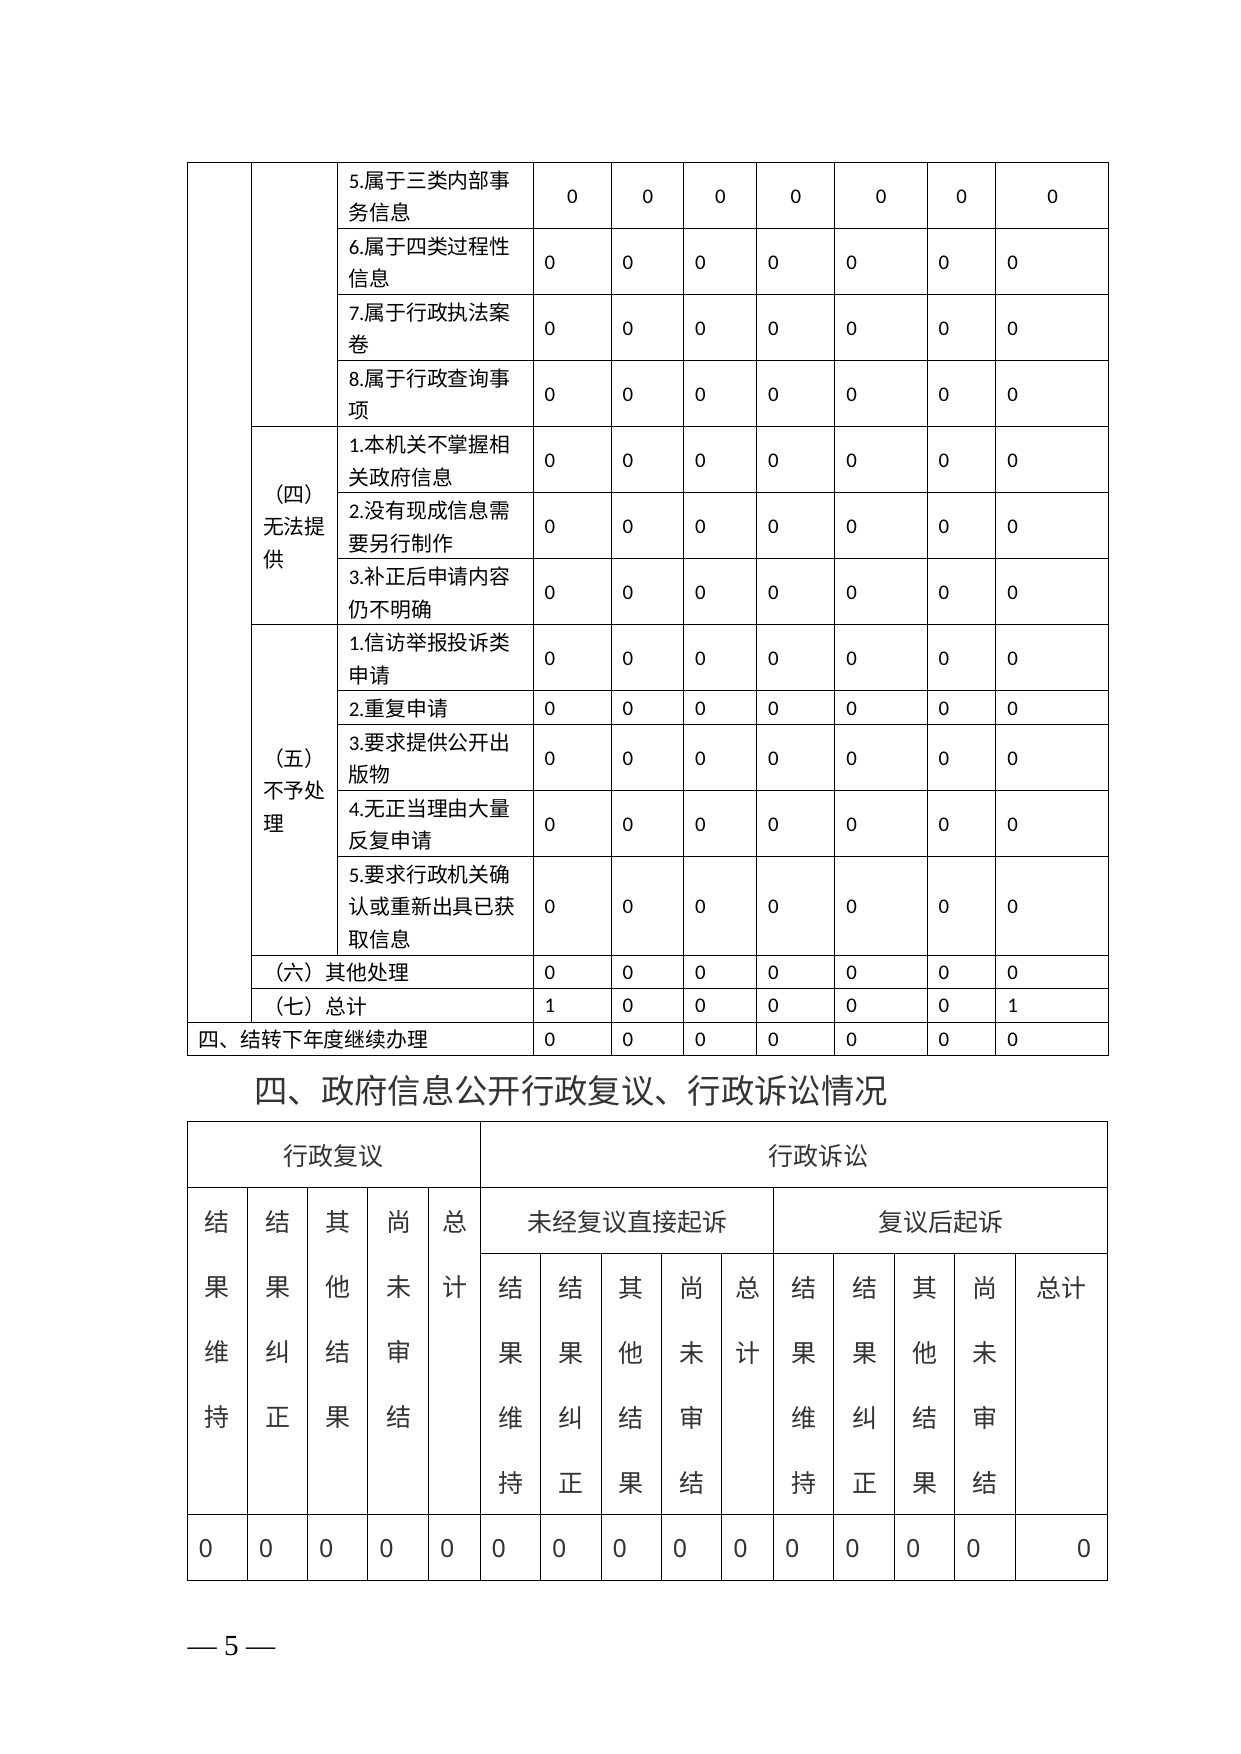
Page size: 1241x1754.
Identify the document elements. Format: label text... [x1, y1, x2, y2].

table_cell 0 [612, 989, 683, 1022]
table_cell 0 [928, 163, 995, 228]
table_cell 0 [684, 493, 756, 558]
table_cell 0 [684, 559, 756, 624]
table_cell 0 [928, 559, 995, 624]
table_cell 0 [757, 691, 834, 724]
table_cell （六）其他处理 [252, 956, 533, 988]
table_cell 0 [835, 295, 927, 360]
table_cell 0 [684, 295, 756, 360]
table_cell 0 [308, 1515, 367, 1580]
table_cell 0 [541, 1515, 601, 1580]
table_cell 0 [757, 956, 834, 988]
table_cell 1.本机关不掌握相关政府信息 [338, 427, 533, 492]
table_cell 2.没有现成信息需要另行制作 [338, 493, 533, 558]
table_cell 0 [996, 295, 1108, 360]
table_cell 0 [684, 427, 756, 492]
table_cell 0 [835, 691, 927, 724]
table_cell 0 [928, 625, 995, 690]
table_cell 0 [684, 625, 756, 690]
table_cell 0 [996, 361, 1108, 426]
table_cell 1.信访举报投诉类申请 [338, 625, 533, 690]
table_cell 3.要求提供公开出版物 [338, 725, 533, 790]
table_cell （五）不予处理 [252, 625, 337, 954]
table_cell 0 [684, 691, 756, 724]
table_cell 0 [612, 1023, 683, 1055]
table_cell 2.重复申请 [338, 691, 533, 724]
table_cell 0 [612, 163, 683, 228]
table_cell 3.补正后申请内容仍不明确 [338, 559, 533, 624]
table_cell 0 [534, 163, 611, 228]
table_cell 8.属于行政查询事项 [338, 361, 533, 426]
table_cell 0 [835, 625, 927, 690]
table_cell 0 [612, 295, 683, 360]
table_cell 0 [684, 725, 756, 790]
table_cell 0 [684, 857, 756, 954]
table_cell 0 [996, 427, 1108, 492]
table_cell 0 [757, 229, 834, 294]
table_cell 0 [684, 791, 756, 856]
table_cell 其他结果 [308, 1188, 367, 1514]
table_cell 0 [534, 1023, 611, 1055]
table_cell 0 [835, 163, 927, 228]
table_cell 0 [612, 956, 683, 988]
table_cell 结果维持 [774, 1254, 833, 1514]
table_cell 0 [928, 725, 995, 790]
table_cell 尚未审结 [368, 1188, 428, 1514]
table_cell 0 [684, 956, 756, 988]
table_cell 1 [996, 989, 1108, 1022]
table_cell 0 [757, 791, 834, 856]
table_cell 0 [996, 857, 1108, 954]
table_cell （四）无法提供 [252, 427, 337, 624]
table_cell （七）总计 [252, 989, 533, 1022]
table_cell 0 [248, 1515, 307, 1580]
table_cell 4.无正当理由大量反复申请 [338, 791, 533, 856]
table_cell 0 [928, 295, 995, 360]
table_cell 5.属于三类内部事务信息 [338, 163, 533, 228]
table_cell 0 [835, 857, 927, 954]
table_cell 0 [684, 989, 756, 1022]
table_cell 结果维持 [188, 1188, 247, 1514]
table_cell 结果维持 [481, 1254, 540, 1514]
table_cell 0 [612, 427, 683, 492]
table_cell 0 [996, 791, 1108, 856]
table_cell 0 [928, 1023, 995, 1055]
table_header 行政诉讼 [481, 1122, 1107, 1187]
table_cell 0 [534, 725, 611, 790]
table_cell 0 [534, 691, 611, 724]
table_cell 0 [188, 1515, 247, 1580]
table_cell 总计 [1016, 1254, 1107, 1514]
table_cell 尚未审结 [662, 1254, 721, 1514]
table_cell 0 [662, 1515, 721, 1580]
table_cell 0 [996, 625, 1108, 690]
table_cell 0 [757, 559, 834, 624]
table_cell 0 [368, 1515, 428, 1580]
table_cell 0 [996, 1023, 1108, 1055]
table_cell 0 [612, 725, 683, 790]
table_cell 0 [612, 493, 683, 558]
table_cell 0 [602, 1515, 661, 1580]
table_cell 未经复议直接起诉 [481, 1188, 773, 1253]
table_cell 0 [534, 791, 611, 856]
table_cell 0 [722, 1515, 773, 1580]
table_cell 0 [429, 1515, 480, 1580]
table_cell 结果纠正 [248, 1188, 307, 1514]
table_cell 0 [835, 791, 927, 856]
table_cell 0 [996, 725, 1108, 790]
table_cell 0 [996, 163, 1108, 228]
table_cell 0 [612, 691, 683, 724]
table_cell 0 [928, 691, 995, 724]
table_cell 总计 [429, 1188, 480, 1514]
table_cell 0 [928, 493, 995, 558]
table_cell 0 [757, 857, 834, 954]
table_cell 复议后起诉 [774, 1188, 1107, 1253]
table_cell 0 [612, 229, 683, 294]
table_cell 0 [996, 956, 1108, 988]
table_cell 0 [928, 857, 995, 954]
table_cell 0 [835, 361, 927, 426]
table_cell 0 [534, 559, 611, 624]
table_cell 0 [928, 229, 995, 294]
table_cell 0 [757, 493, 834, 558]
table_cell 0 [835, 493, 927, 558]
table_cell 0 [684, 163, 756, 228]
table_cell 结果纠正 [541, 1254, 601, 1514]
table_cell 0 [481, 1515, 540, 1580]
table_cell 0 [757, 163, 834, 228]
table_cell 7.属于行政执法案卷 [338, 295, 533, 360]
table_cell 0 [612, 857, 683, 954]
table_cell 0 [684, 361, 756, 426]
text 四、政府信息公开行政复议、行政诉讼情况 [187, 1056, 1053, 1121]
table_cell 0 [612, 791, 683, 856]
table_cell 0 [534, 857, 611, 954]
table_cell 0 [757, 295, 834, 360]
table_cell 0 [612, 361, 683, 426]
table_cell 其他结果 [895, 1254, 954, 1514]
table_cell 0 [996, 559, 1108, 624]
table_cell 四、结转下年度继续办理 [188, 1023, 533, 1055]
table_cell 0 [757, 989, 834, 1022]
table_cell 0 [1016, 1515, 1107, 1580]
table_cell 0 [895, 1515, 954, 1580]
table_cell 0 [534, 295, 611, 360]
table_cell 0 [955, 1515, 1015, 1580]
table_cell 0 [684, 229, 756, 294]
table_cell 0 [835, 427, 927, 492]
table_cell 0 [928, 427, 995, 492]
table_cell 尚未审结 [955, 1254, 1015, 1514]
table_cell 5.要求行政机关确认或重新出具已获取信息 [338, 857, 533, 954]
table_cell 0 [928, 956, 995, 988]
table_cell 0 [928, 361, 995, 426]
table_cell 0 [757, 1023, 834, 1055]
table_cell 0 [996, 229, 1108, 294]
table_cell 总计 [722, 1254, 773, 1514]
table_cell 0 [835, 989, 927, 1022]
table_cell 0 [757, 725, 834, 790]
table_cell 1 [534, 989, 611, 1022]
table_cell 0 [612, 559, 683, 624]
table_cell 其他结果 [602, 1254, 661, 1514]
table_cell 0 [996, 691, 1108, 724]
table_cell 0 [534, 361, 611, 426]
table_cell 0 [757, 361, 834, 426]
table_cell 0 [834, 1515, 894, 1580]
table_cell 0 [684, 1023, 756, 1055]
table_cell 0 [612, 625, 683, 690]
table_cell 0 [835, 559, 927, 624]
table_cell 0 [534, 956, 611, 988]
table_cell 0 [835, 956, 927, 988]
table_cell 0 [835, 725, 927, 790]
table_cell 0 [757, 427, 834, 492]
table_cell 0 [928, 989, 995, 1022]
table_cell 0 [534, 229, 611, 294]
table_cell 0 [774, 1515, 833, 1580]
table_cell 0 [534, 625, 611, 690]
table_cell 0 [835, 1023, 927, 1055]
table_cell 0 [928, 791, 995, 856]
table_cell 0 [996, 493, 1108, 558]
table_cell 结果纠正 [834, 1254, 894, 1514]
table_header 行政复议 [188, 1122, 480, 1187]
table_cell 0 [534, 493, 611, 558]
table_cell 0 [757, 625, 834, 690]
table_cell 0 [534, 427, 611, 492]
table_cell 0 [835, 229, 927, 294]
table_cell 6.属于四类过程性信息 [338, 229, 533, 294]
